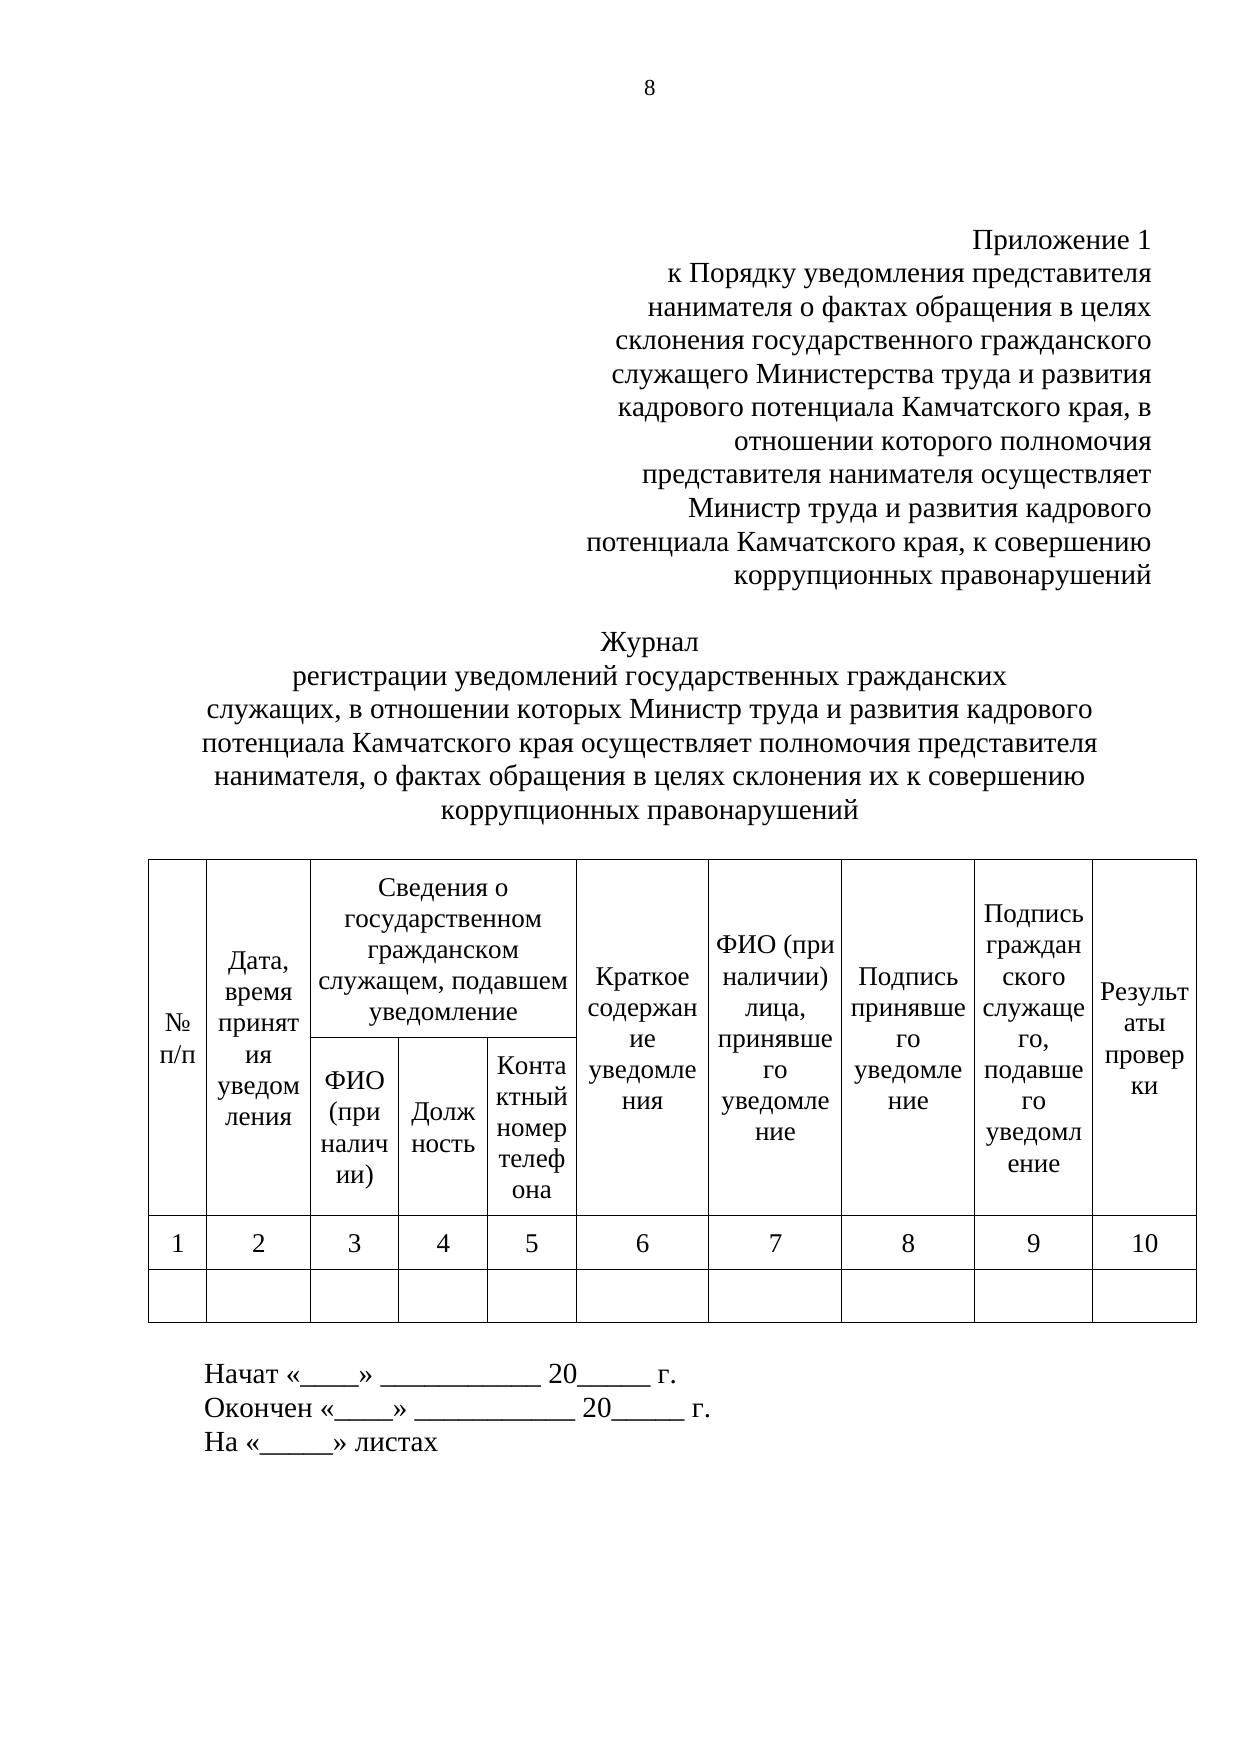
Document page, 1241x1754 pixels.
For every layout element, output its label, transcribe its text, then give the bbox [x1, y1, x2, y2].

table_cell 4 [399, 1216, 487, 1269]
table_cell [207, 1270, 310, 1322]
table_cell 5 [488, 1216, 576, 1269]
table_cell [488, 1270, 576, 1322]
table_cell [975, 1270, 1092, 1322]
text Начат «____» ___________ 20_____ г. [204, 1357, 1152, 1390]
table_cell 2 [207, 1216, 310, 1269]
table_cell [311, 1270, 398, 1322]
text Журнал [148, 624, 1152, 658]
text служащих, в отношении которых Министр труда и развития кадрового потенциала Камчатского края осуществляет полномочия представителя нанимателя, о фактах обращения в целях склонения их к совершению коррупционных правонарушений [148, 691, 1152, 826]
table_header Дата, время принятия уведомления [207, 860, 310, 1215]
table_header Краткое содержание уведомления [577, 860, 708, 1215]
table_header № п/п [149, 860, 206, 1215]
table_header ФИО (при наличии) лица, принявшего уведомление [709, 860, 841, 1215]
table_cell 9 [975, 1216, 1092, 1269]
text Приложение 1 [148, 222, 1152, 255]
table_cell ФИО (при наличии) [311, 1038, 398, 1215]
table_cell 8 [842, 1216, 974, 1269]
table_cell [1093, 1270, 1196, 1322]
table_cell [842, 1270, 974, 1322]
table_cell 1 [149, 1216, 206, 1269]
table_cell [709, 1270, 841, 1322]
table_cell 6 [577, 1216, 708, 1269]
table_cell 7 [709, 1216, 841, 1269]
text к Порядку уведомления представителя нанимателя о фактах обращения в целях склонения государственного гражданского служащего Министерства труда и развития кадрового потенциала Камчатского края, в отношении которого полномочия представителя нанимателя осуществляет Министр труда и развития кадрового потенциала Камчатского края, к совершению коррупционных правонарушений [576, 255, 1152, 591]
table_header Результаты проверки [1093, 860, 1196, 1215]
table_cell [399, 1270, 487, 1322]
table_header Подпись принявшего уведомление [842, 860, 974, 1215]
table_cell 3 [311, 1216, 398, 1269]
table_cell [577, 1270, 708, 1322]
table_cell [149, 1270, 206, 1322]
table_cell 10 [1093, 1216, 1196, 1269]
table_cell Должность [399, 1038, 487, 1215]
text Окончен «____» ___________ 20_____ г. [204, 1390, 1152, 1424]
table_header Сведения о государственном гражданском служащем, подавшем уведомление [311, 860, 576, 1037]
table_cell Контактный номер телефона [488, 1038, 576, 1215]
text На «_____» листах [204, 1424, 1152, 1457]
text регистрации уведомлений государственных гражданских [148, 658, 1152, 691]
table_header Подпись гражданского служащего, подавшего уведомление [975, 860, 1092, 1215]
